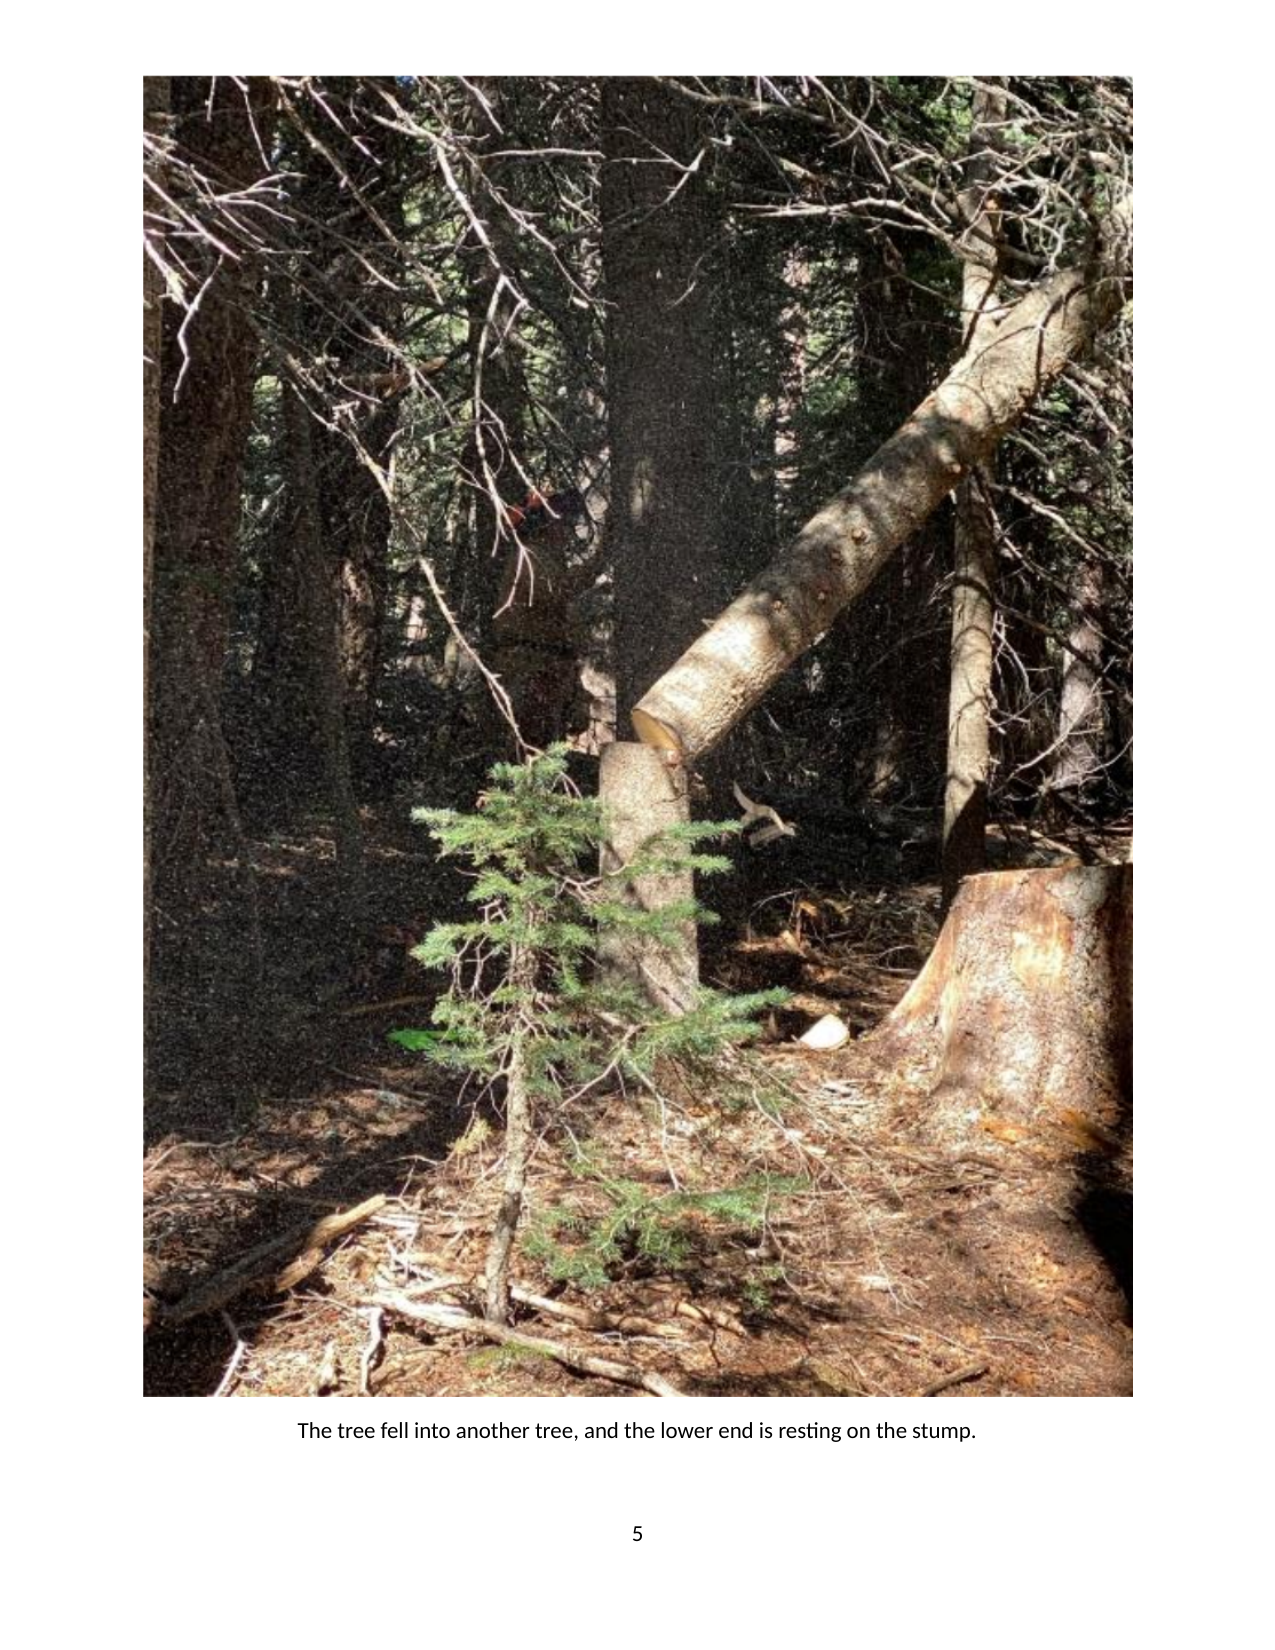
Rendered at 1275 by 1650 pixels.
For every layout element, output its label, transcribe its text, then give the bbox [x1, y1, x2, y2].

picture [144, 77, 1133, 1395]
text The tree fell into another tree, and the lower end is resting on the stump. [75, 1416, 1200, 1444]
